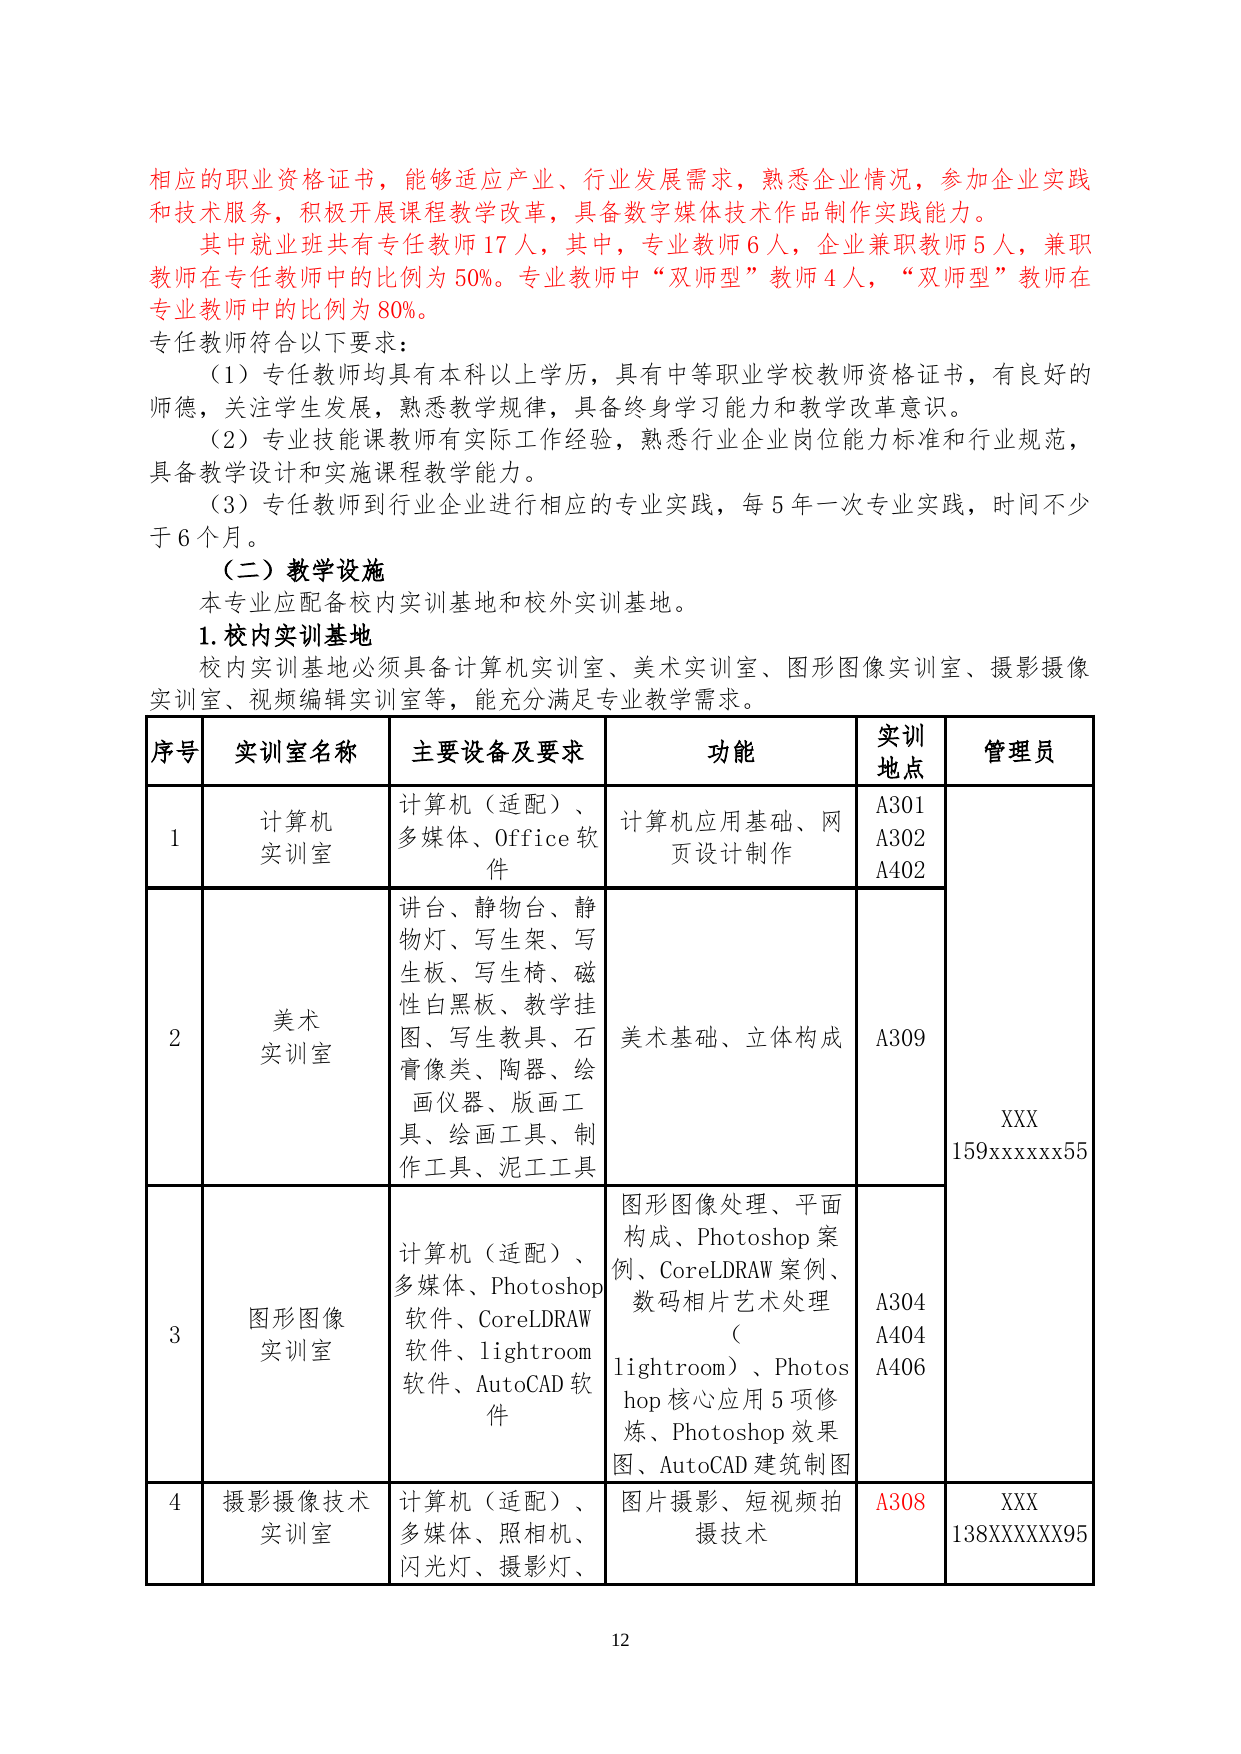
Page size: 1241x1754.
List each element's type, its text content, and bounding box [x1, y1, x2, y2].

table_cell A309 [858, 890, 944, 1183]
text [148, 162, 1092, 227]
text （二）教学设施 [148, 552, 1092, 584]
text （1）专任教师均具有本科以上学历，具有中等职业学校教师资格证书，有良好的师德，关注学生发展，熟悉教学规律，具备终身学习能力和教学改革意识。 [148, 357, 1092, 422]
text （3）专任教师到行业企业进行相应的专业实践，每5年一次专业实践，时间不少于6个月。 [148, 487, 1092, 552]
table_cell 计算机应用基础、网页设计制作 [607, 787, 855, 886]
table_cell A301 A302 A402 [858, 787, 944, 886]
table_cell 讲台、静物台、静物灯、写生架、写生板、写生椅、磁性白黑板、教学挂图、写生教具、石膏像类、陶器、绘画仪器、版画工具、绘画工具、制作工具、泥工工具 [391, 890, 604, 1183]
table_cell 美术 实训室 [204, 890, 388, 1183]
text （2）专业技能课教师有实际工作经验，熟悉行业企业岗位能力标准和行业规范，具备教学设计和实施课程教学能力。 [148, 422, 1092, 487]
text 1.校内实训基地 [148, 617, 1092, 649]
table_header 实训室名称 [204, 718, 388, 784]
table_cell 图片摄影、短视频拍摄技术 [607, 1484, 855, 1583]
text 其中就业班共有专任教师17人，其中，专业教师6人，企业兼职教师5人，兼职教师在专任教师中的比例为50%。专业教师中“双师型”教师4人，“双师型”教师在专业教师中的比例为80%。 [148, 227, 1092, 324]
table_cell 摄影摄像技术 实训室 [204, 1484, 388, 1583]
table_cell 图形图像处理、平面构成、Photoshop案例、CoreLDRAW案例、数码相片艺术处理（lightroom）、Photoshop核心应用5项修炼、Photoshop效果图、AutoCAD建筑制图 [607, 1187, 855, 1481]
table_cell XXX 138XXXXXX95 [947, 1484, 1092, 1583]
table_header 序号 [148, 718, 201, 784]
table_cell 计算机（适配）、多媒体、Office软件 [391, 787, 604, 886]
table_cell A308 [858, 1484, 944, 1583]
table_header 实训 地点 [858, 718, 944, 784]
table_cell 图形图像 实训室 [204, 1187, 388, 1481]
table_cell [391, 1484, 604, 1583]
table_cell 美术基础、立体构成 [607, 890, 855, 1183]
text 专任教师符合以下要求： [148, 324, 1092, 357]
table_cell 3 [148, 1187, 201, 1481]
table_header 管理员 [947, 718, 1092, 784]
table_cell XXX 159xxxxxx55 [947, 787, 1092, 1481]
table_cell 计算机（适配）、多媒体、Photoshop软件、CoreLDRAW软件、lightroom软件、AutoCAD软件 [391, 1187, 604, 1481]
table_cell 2 [148, 890, 201, 1183]
table_cell A304 A404 A406 [858, 1187, 944, 1481]
table_header 功能 [607, 718, 855, 784]
table_cell 4 [148, 1484, 201, 1583]
text 本专业应配备校内实训基地和校外实训基地。 [148, 584, 1092, 617]
text 校内实训基地必须具备计算机实训室、美术实训室、图形图像实训室、摄影摄像实训室、视频编辑实训室等，能充分满足专业教学需求。 [148, 649, 1092, 714]
table_cell 1 [148, 787, 201, 886]
table_cell 计算机 实训室 [204, 787, 388, 886]
table_header 主要设备及要求 [391, 718, 604, 784]
